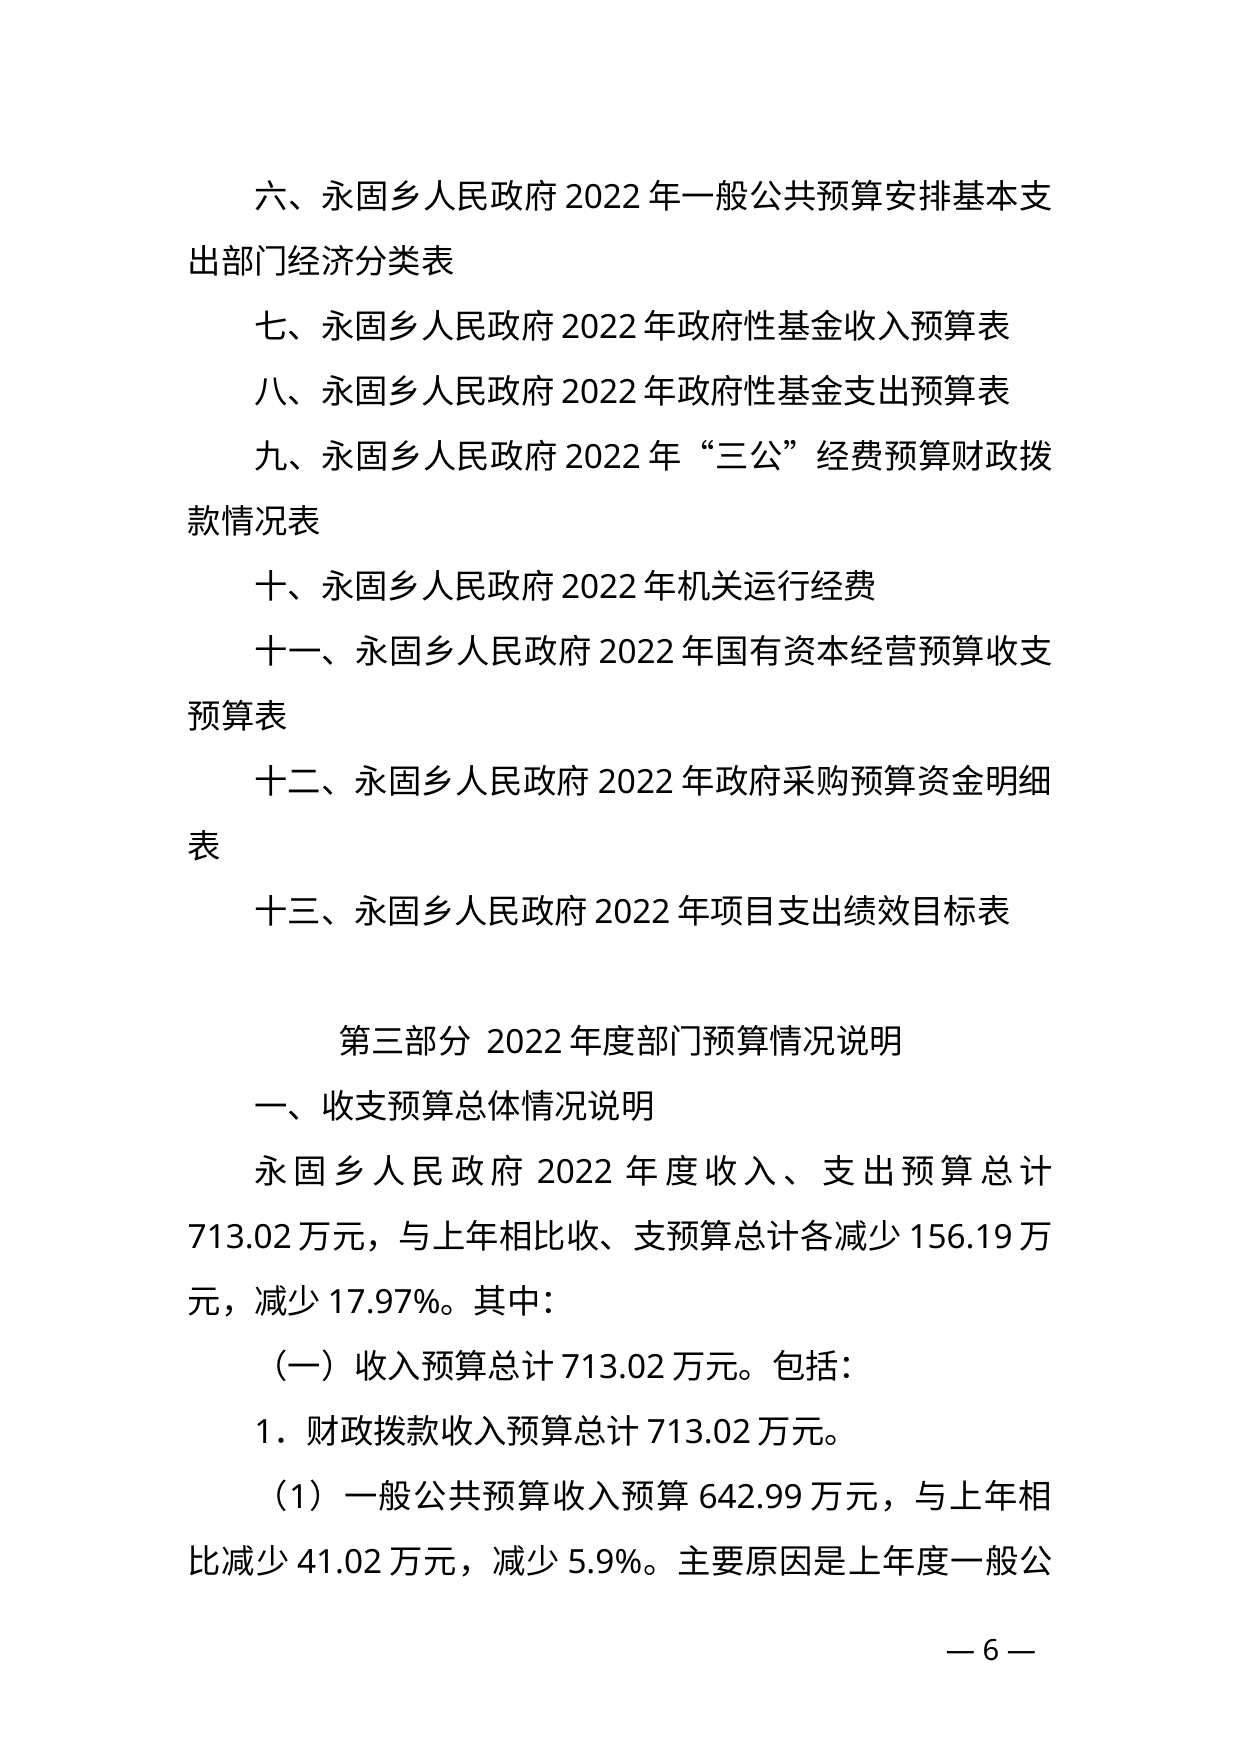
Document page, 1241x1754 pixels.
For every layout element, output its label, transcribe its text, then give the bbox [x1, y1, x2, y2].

text 十、永固乡人民政府2022年机关运行经费 [187, 552, 1053, 617]
text 六、永固乡人民政府2022年一般公共预算安排基本支出部门经济分类表 [187, 162, 1053, 292]
text 十三、永固乡人民政府2022年项目支出绩效目标表 [187, 877, 1053, 942]
list 一、收支预算总体情况说明 [187, 1072, 1053, 1137]
text （一）收入预算总计713.02万元。包括： [187, 1332, 1053, 1397]
list 永固乡人民政府2022年政府采购预算资金明细表 [187, 747, 1053, 877]
text 永固乡人民政府2022年度收入、支出预算总计713.02万元，与上年相比收、支预算总计各减少156.19万元，减少17.97%。其中： [187, 1137, 1053, 1332]
text 1．财政拨款收入预算总计713.02万元。 [187, 1397, 1053, 1462]
text 第三部分 2022年度部门预算情况说明 [187, 1007, 1053, 1072]
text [187, 1462, 1053, 1592]
list 十一、永固乡人民政府2022年国有资本经营预算收支预算表 [187, 617, 1053, 747]
text 八、永固乡人民政府2022年政府性基金支出预算表 [187, 357, 1053, 422]
text 七、永固乡人民政府2022年政府性基金收入预算表 [187, 292, 1053, 357]
text 九、永固乡人民政府2022年“三公”经费预算财政拨款情况表 [187, 422, 1053, 552]
